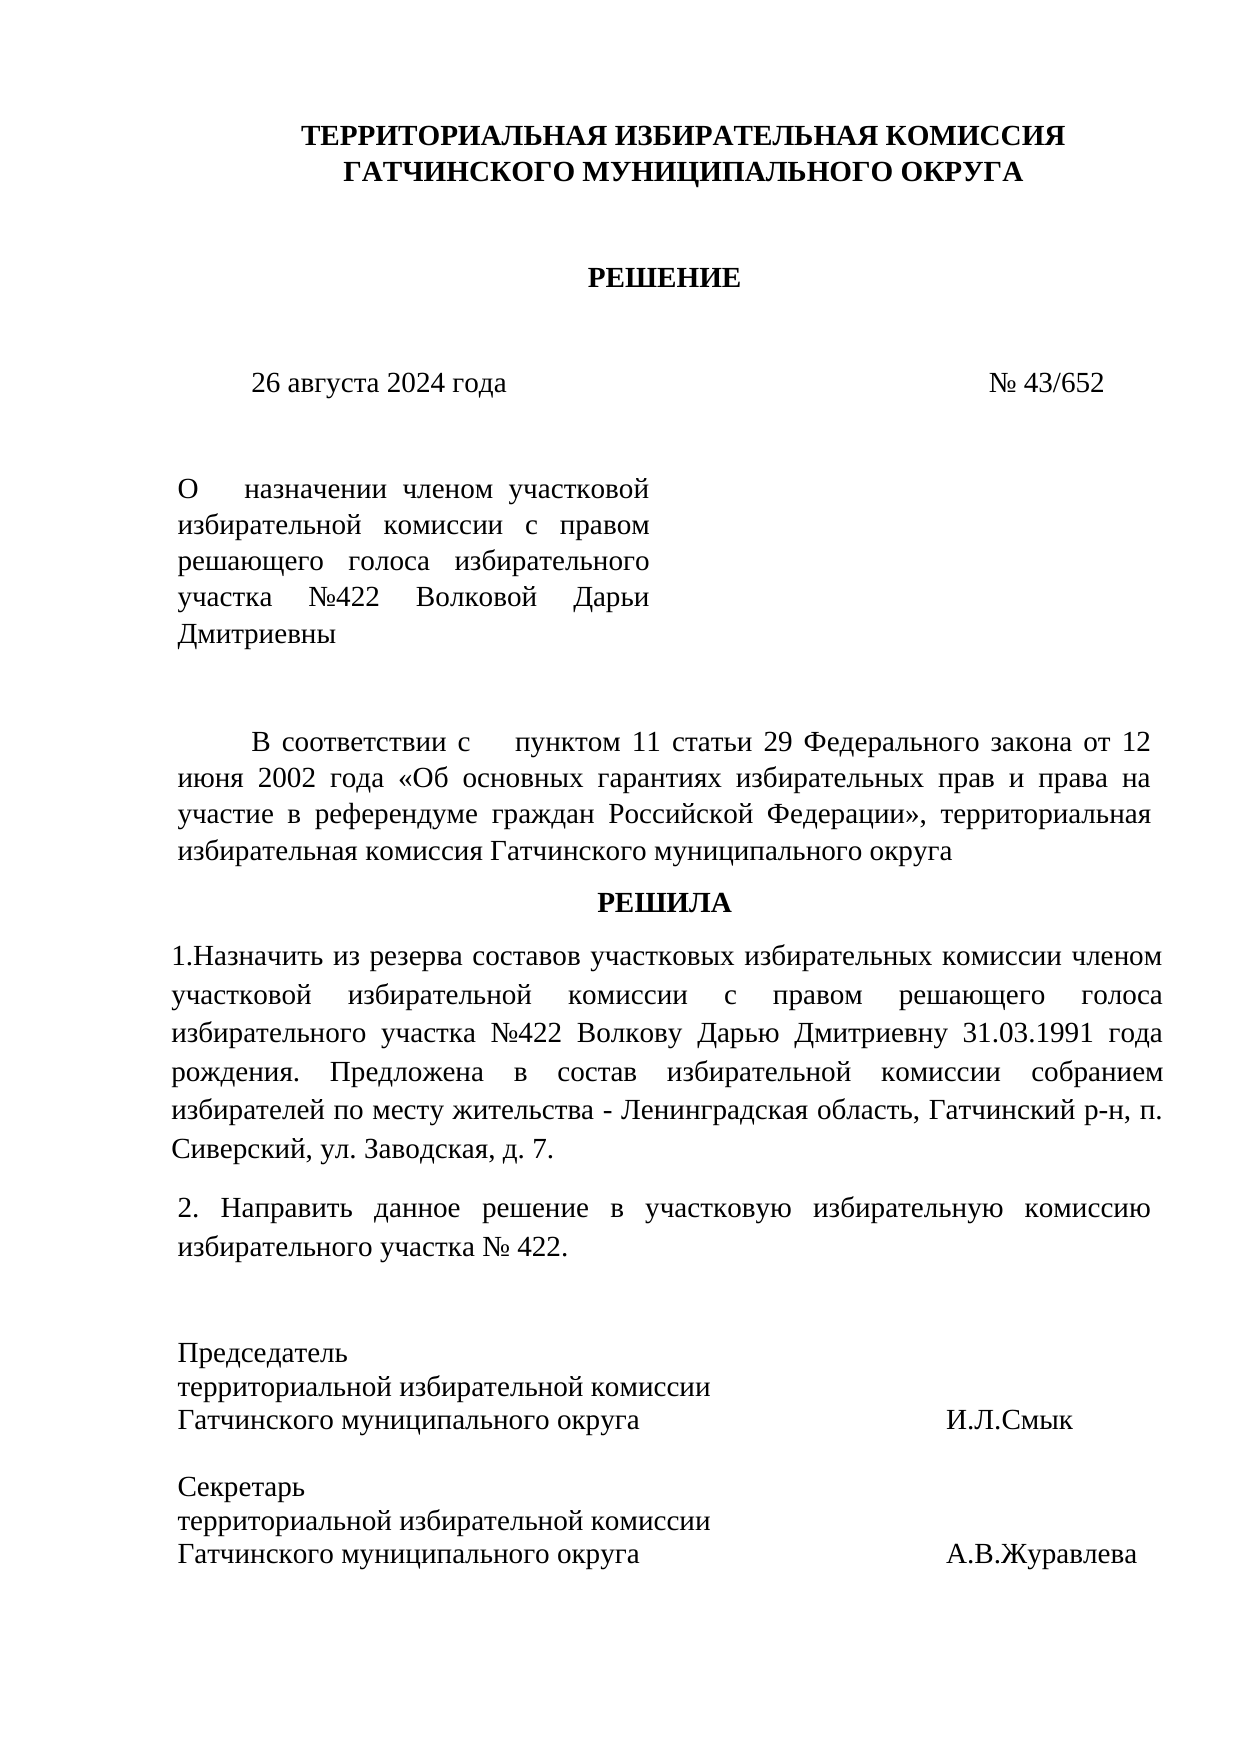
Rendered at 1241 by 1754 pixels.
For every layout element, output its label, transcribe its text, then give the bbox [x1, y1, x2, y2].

text Гатчинского муниципального округа А.В.Журавлева [177, 1536, 1152, 1570]
text территориальной избирательной комиссии [177, 1503, 1152, 1536]
text территориальной избирательной комиссии [177, 1369, 1152, 1402]
text 26 августа 2024 года № 43/652 [177, 366, 1152, 399]
text 2. Направить данное решение в участковую избирательную комиссию избирательного участка № 422. [177, 1190, 1152, 1262]
text Председатель [177, 1335, 1152, 1369]
text Гатчинского муниципального округа И.Л.Смык [177, 1402, 1152, 1436]
text РЕШЕНИЕ [177, 260, 1152, 293]
text РЕШИЛА [177, 885, 1152, 919]
text ТЕРРИТОРИАЛЬНАЯ ИЗБИРАТЕЛЬНАЯ КОМИССИЯ ГАТЧИНСКОГО МУНИЦИПАЛЬНОГО ОКРУГА [215, 118, 1152, 188]
text В соответствии с пунктом 11 статьи 29 Федерального закона от 12 июня 2002 года «Об основных гарантиях избирательных прав и права на участие в референдуме граждан Российской Федерации», территориальная избирательная комиссия Гатчинского муниципального округа [177, 724, 1152, 866]
text О назначении членом участковой избирательной комиссии с правом решающего голоса избирательного участка №422 Волковой Дарьи Дмитриевны [177, 471, 650, 649]
text Секретарь [177, 1469, 1152, 1503]
text 1.Назначить из резерва составов участковых избирательных комиссии членом участковой избирательной комиссии с правом решающего голоса избирательного участка №422 Волкову Дарью Дмитриевну 31.03.1991 года рождения. Предложена в состав избирательной комиссии собранием избирателей по месту жительства - Ленинградская область, Гатчинский р-н, п. Сиверский, ул. Заводская, д. 7. [171, 938, 1163, 1164]
